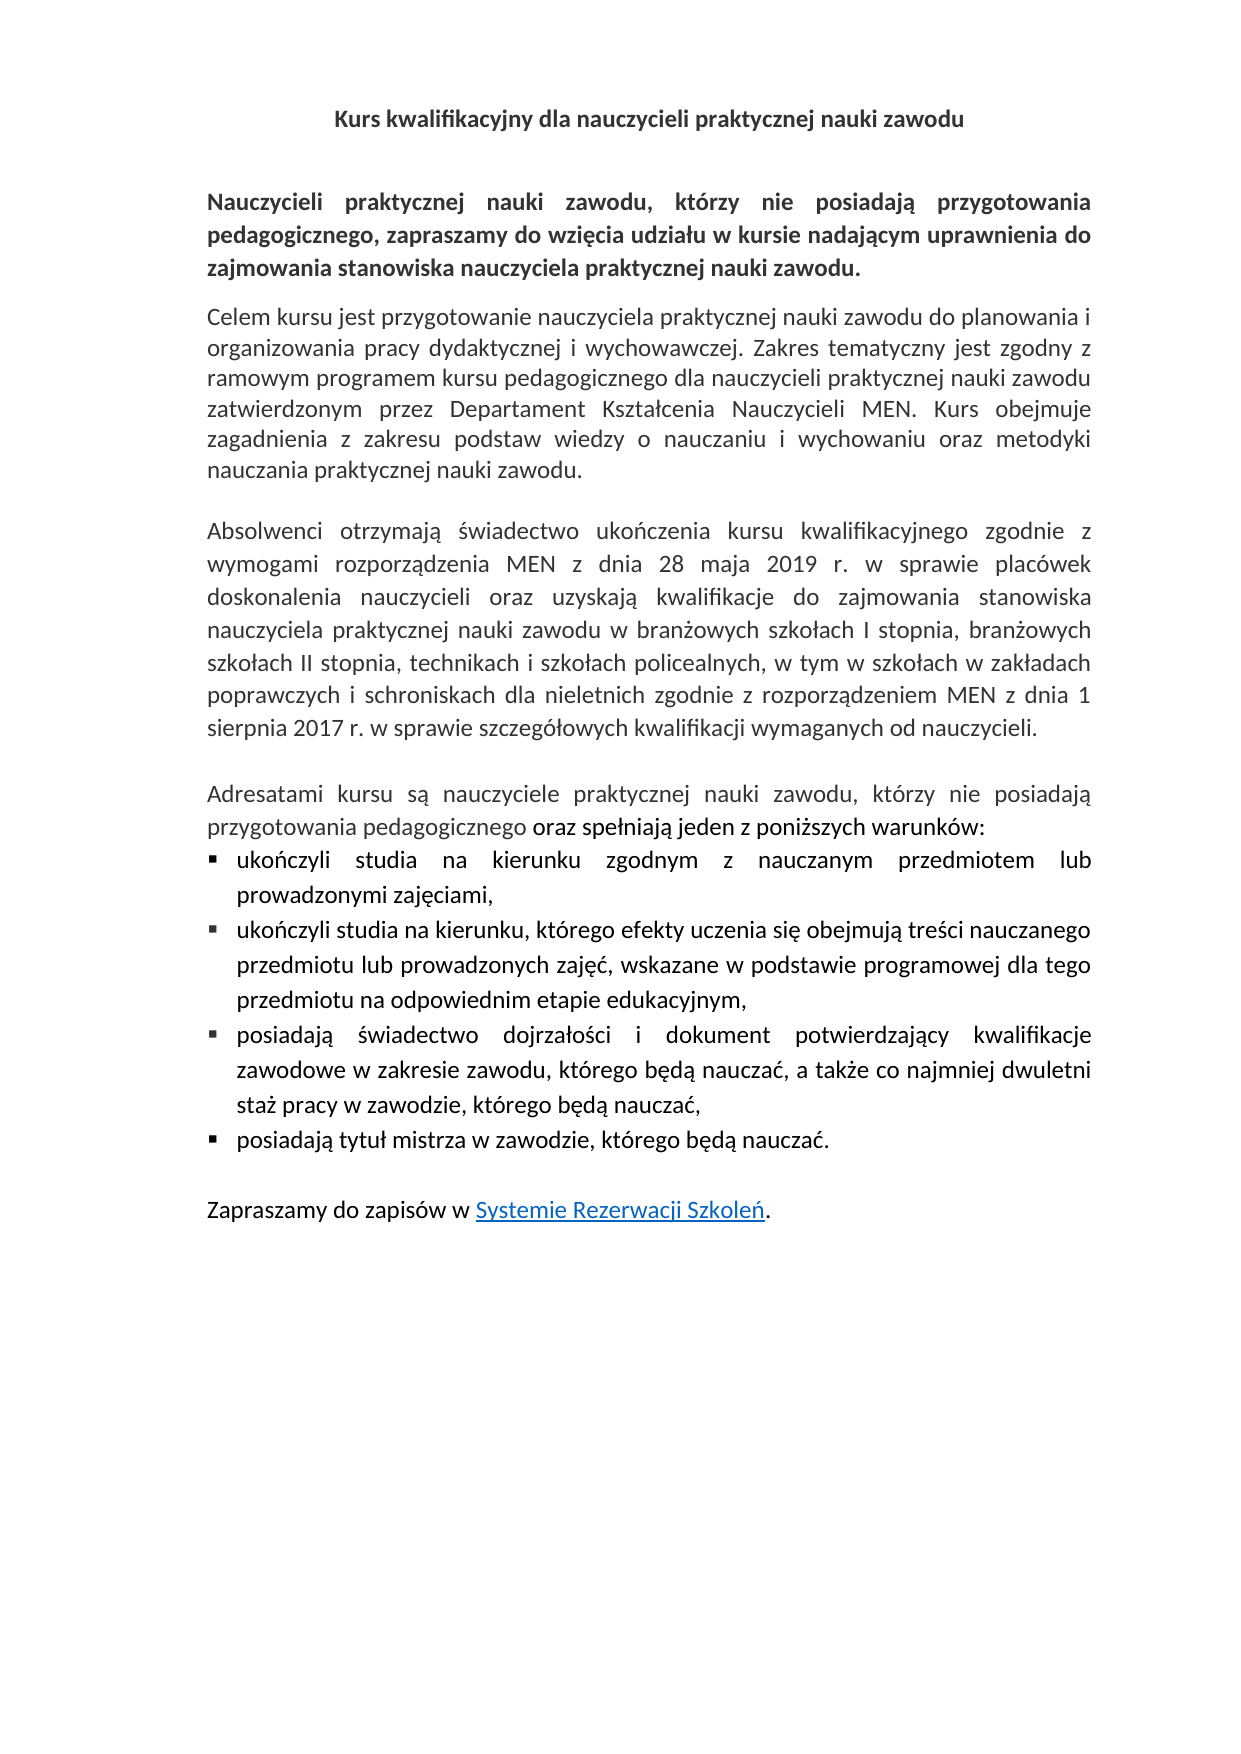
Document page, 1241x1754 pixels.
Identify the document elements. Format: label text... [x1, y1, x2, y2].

text Adresatami kursu są nauczyciele praktycznej nauki zawodu, którzy nie posiadają przygotowania pedagogicznego oraz spełniają jeden z poniższych warunków: [207, 778, 1092, 842]
list ukończyli studia na kierunku zgodnym z nauczanym przedmiotem lub prowadzonymi zajęciami, [207, 844, 1092, 910]
text Celem kursu jest przygotowanie nauczyciela praktycznej nauki zawodu do planowania i organizowania pracy dydaktycznej i wychowawczej. Zakres tematyczny jest zgodny z ramowym programem kursu pedagogicznego dla nauczycieli praktycznej nauki zawodu zatwierdzonym przez Departament Kształcenia Nauczycieli MEN. Kurs obejmuje zagadnienia z zakresu podstaw wiedzy o nauczaniu i wychowaniu oraz metodyki nauczania praktycznej nauki zawodu. [207, 301, 1092, 484]
list posiadają świadectwo dojrzałości i dokument potwierdzający kwalifikacje zawodowe w zakresie zawodu, którego będą nauczać, a także co najmniej dwuletni staż pracy w zawodzie, którego będą nauczać, [207, 1019, 1092, 1120]
text Nauczycieli praktycznej nauki zawodu, którzy nie posiadają przygotowania pedagogicznego, zapraszamy do wzięcia udziału w kursie nadającym uprawnienia do zajmowania stanowiska nauczyciela praktycznej nauki zawodu. [207, 186, 1092, 282]
list ukończyli studia na kierunku, którego efekty uczenia się obejmują treści nauczanego przedmiotu lub prowadzonych zajęć, wskazane w podstawie programowej dla tego przedmiotu na odpowiednim etapie edukacyjnym, [207, 914, 1092, 1015]
text Absolwenci otrzymają świadectwo ukończenia kursu kwalifikacyjnego zgodnie z wymogami rozporządzenia MEN z dnia 28 maja 2019 r. w sprawie placówek doskonalenia nauczycieli oraz uzyskają kwalifikacje do zajmowania stanowiska nauczyciela praktycznej nauki zawodu w branżowych szkołach I stopnia, branżowych szkołach II stopnia, technikach i szkołach policealnych, w tym w szkołach w zakładach poprawczych i schroniskach dla nieletnich zgodnie z rozporządzeniem MEN z dnia 1 sierpnia 2017 r. w sprawie szczegółowych kwalifikacji wymaganych od nauczycieli. [207, 515, 1092, 743]
text Kurs kwalifikacyjny dla nauczycieli praktycznej nauki zawodu [207, 103, 1092, 134]
list posiadają tytuł mistrza w zawodzie, którego będą nauczać. [207, 1124, 1092, 1155]
text Zapraszamy do zapisów w Systemie Rezerwacji Szkoleń. [207, 1194, 1092, 1225]
